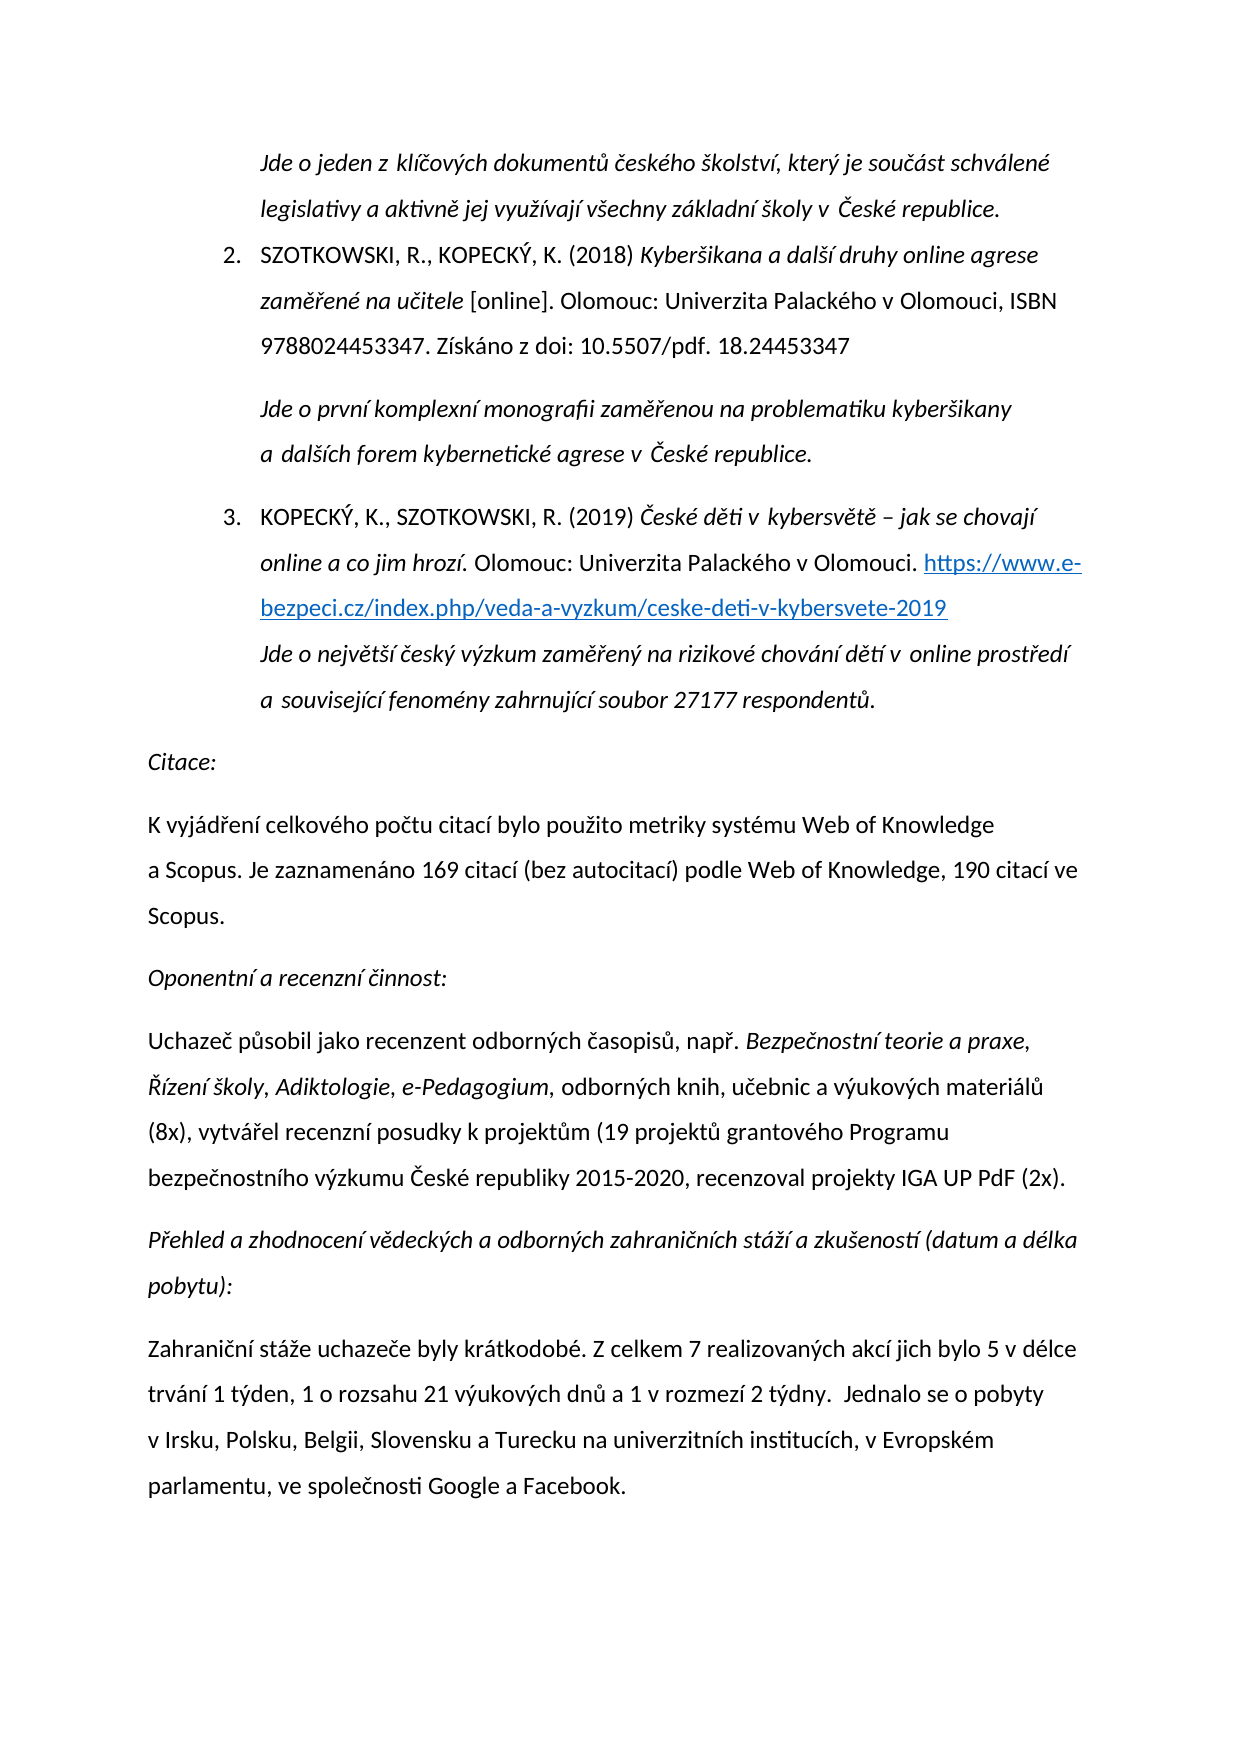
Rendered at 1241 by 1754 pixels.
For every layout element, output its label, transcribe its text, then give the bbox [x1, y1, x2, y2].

text Uchazeč působil jako recenzent odborných časopisů, např. Bezpečnostní teorie a praxe, Řízení školy, Adiktologie, e-Pedagogium, odborných knih, učebnic a výukových materiálů (8x), vytvářel recenzní posudky k projektům (19 projektů grantového Programu bezpečnostního výzkumu České republiky 2015-2020, recenzoval projekty IGA UP PdF (2x). [148, 1025, 1093, 1193]
text Přehled a zhodnocení vědeckých a odborných zahraničních stáží a zkušeností (datum a délka pobytu): [148, 1224, 1093, 1301]
list KOPECKÝ, K., SZOTKOWSKI, R. (2019) České děti v kybersvětě – jak se chovají online a co jim hrozí. Olomouc: Univerzita Palackého v Olomouci. https://www.e-bezpeci.cz/index.php/veda-a-vyzkum/ceske-deti-v-kybersvete-2019 [223, 501, 1093, 623]
text K vyjádření celkového počtu citací bylo použito metriky systému Web of Knowledge a Scopus. Je zaznamenáno 169 citací (bez autocitací) podle Web of Knowledge, 190 citací ve Scopus. [148, 809, 1093, 931]
text Zahraniční stáže uchazeče byly krátkodobé. Z celkem 7 realizovaných akcí jich bylo 5 v délce trvání 1 týden, 1 o rozsahu 21 výukových dnů a 1 v rozmezí 2 týdny. Jednalo se o pobyty v Irsku, Polsku, Belgii, Slovensku a Turecku na univerzitních institucích, v Evropském parlamentu, ve společnosti Google a Facebook. [148, 1333, 1093, 1500]
text Citace: [148, 746, 1093, 777]
text Oponentní a recenzní činnost: [148, 963, 1093, 993]
list Jde o jeden z klíčových dokumentů českého školství, který je součást schválené legislativy a aktivně jej využívají všechny základní školy v České republice. [260, 148, 1093, 224]
list Jde o největší český výzkum zaměřený na rizikové chování dětí v online prostředí a související fenomény zahrnující soubor 27177 respondentů. [260, 638, 1093, 714]
list SZOTKOWSKI, R., KOPECKÝ, K. (2018) Kyberšikana a další druhy online agrese zaměřené na učitele [online]. Olomouc: Univerzita Palackého v Olomouci, ISBN 9788024453347. Získáno z doi: 10.5507/pdf. 18.24453347 [223, 239, 1093, 361]
text Jde o první komplexní monografii zaměřenou na problematiku kyberšikany a dalších forem kybernetické agrese v České republice. [260, 393, 1093, 469]
